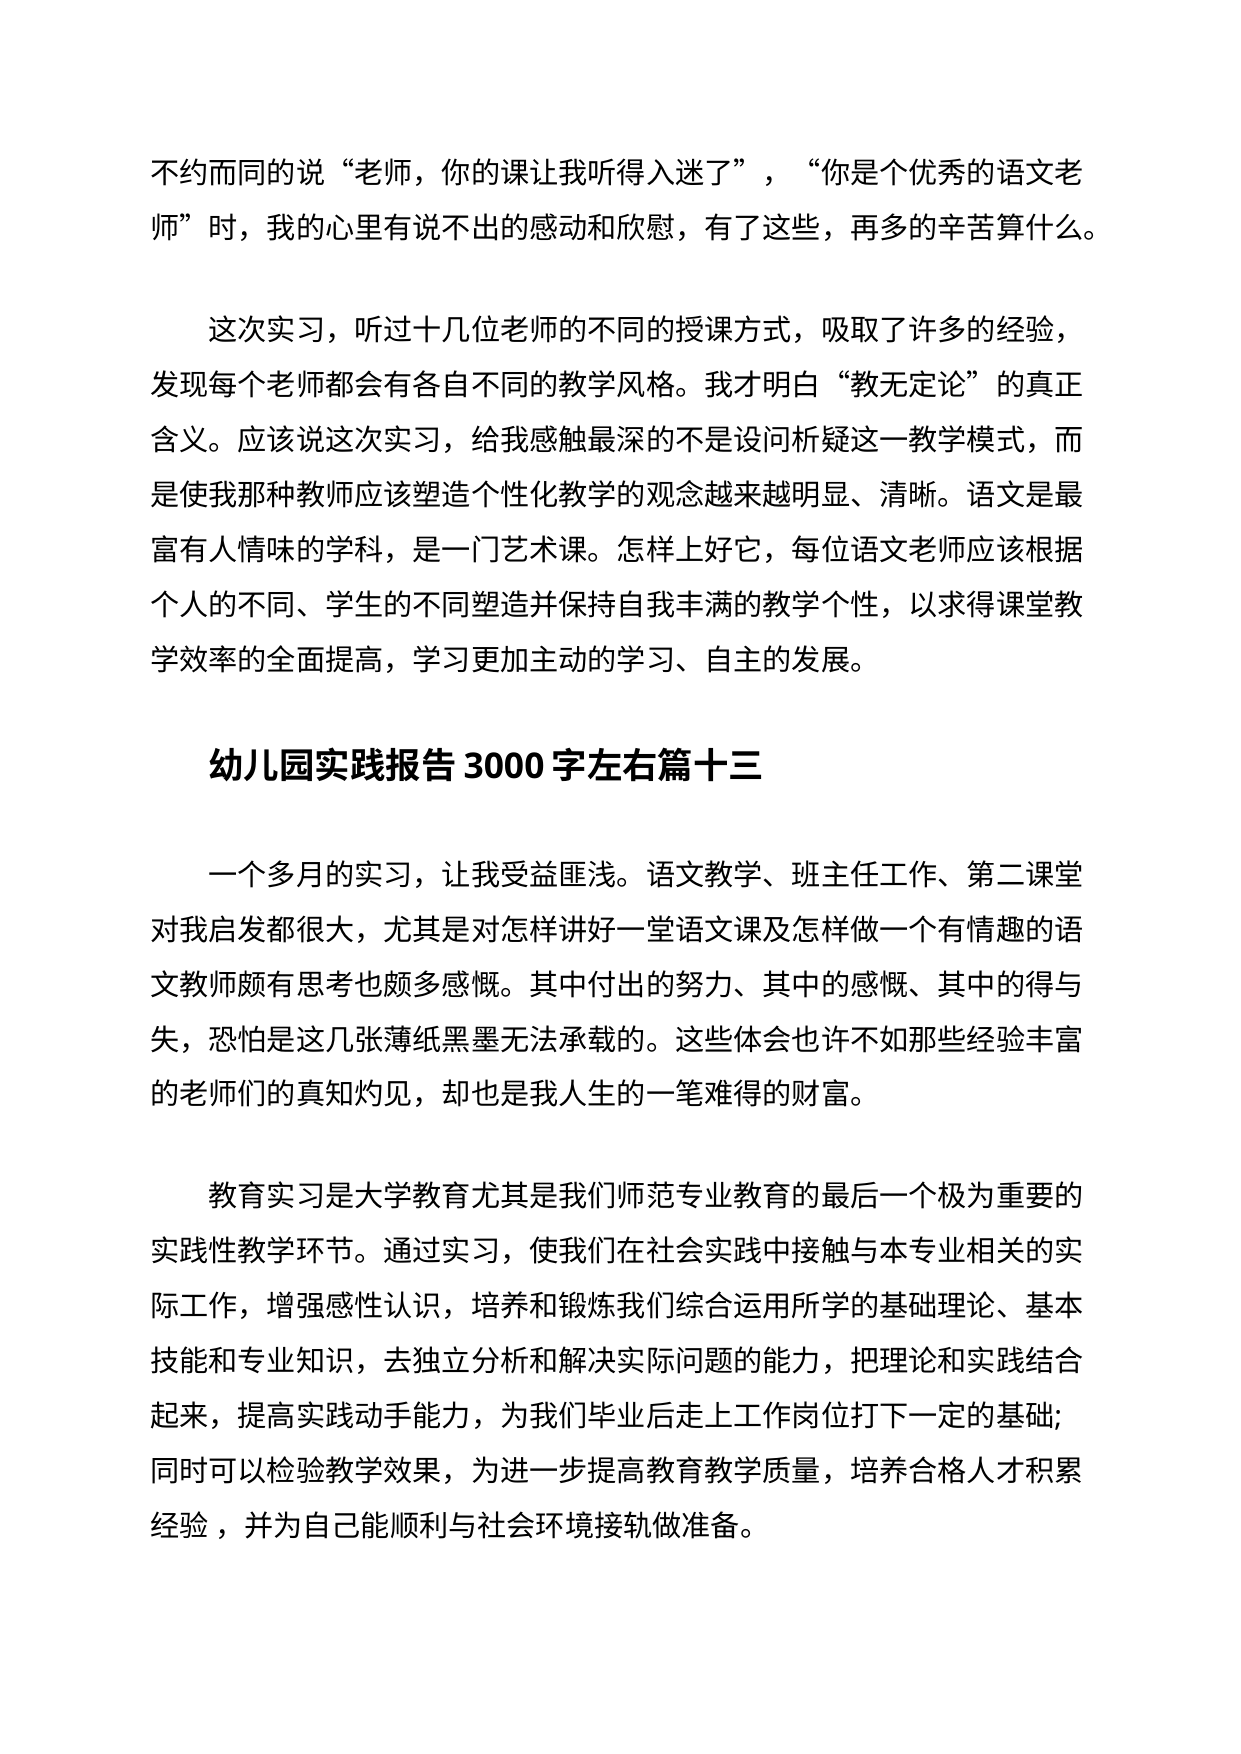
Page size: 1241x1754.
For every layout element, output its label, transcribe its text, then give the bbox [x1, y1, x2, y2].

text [150, 150, 1090, 247]
text 幼儿园实践报告3000字左右篇十三 [150, 738, 1090, 789]
text 教育实习是大学教育尤其是我们师范专业教育的最后一个极为重要的实践性教学环节。通过实习，使我们在社会实践中接触与本专业相关的实际工作，增强感性认识，培养和锻炼我们综合运用所学的基础理论、基本技能和专业知识，去独立分析和解决实际问题的能力，把理论和实践结合起来，提高实践动手能力，为我们毕业后走上工作岗位打下一定的基础;同时可以检验教学效果，为进一步提高教育教学质量，培养合格人才积累经验 ，并为自己能顺利与社会环境接轨做准备。 [150, 1173, 1090, 1544]
text 这次实习，听过十几位老师的不同的授课方式，吸取了许多的经验，发现每个老师都会有各自不同的教学风格。我才明白“教无定论”的真正含义。应该说这次实习，给我感触最深的不是设问析疑这一教学模式，而是使我那种教师应该塑造个性化教学的观念越来越明显、清晰。语文是最富有人情味的学科，是一门艺术课。怎样上好它，每位语文老师应该根据个人的不同、学生的不同塑造并保持自我丰满的教学个性，以求得课堂教学效率的全面提高，学习更加主动的学习、自主的发展。 [150, 307, 1090, 678]
text 一个多月的实习，让我受益匪浅。语文教学、班主任工作、第二课堂对我启发都很大，尤其是对怎样讲好一堂语文课及怎样做一个有情趣的语文教师颇有思考也颇多感慨。其中付出的努力、其中的感慨、其中的得与失，恐怕是这几张薄纸黑墨无法承载的。这些体会也许不如那些经验丰富的老师们的真知灼见，却也是我人生的一笔难得的财富。 [150, 851, 1090, 1113]
